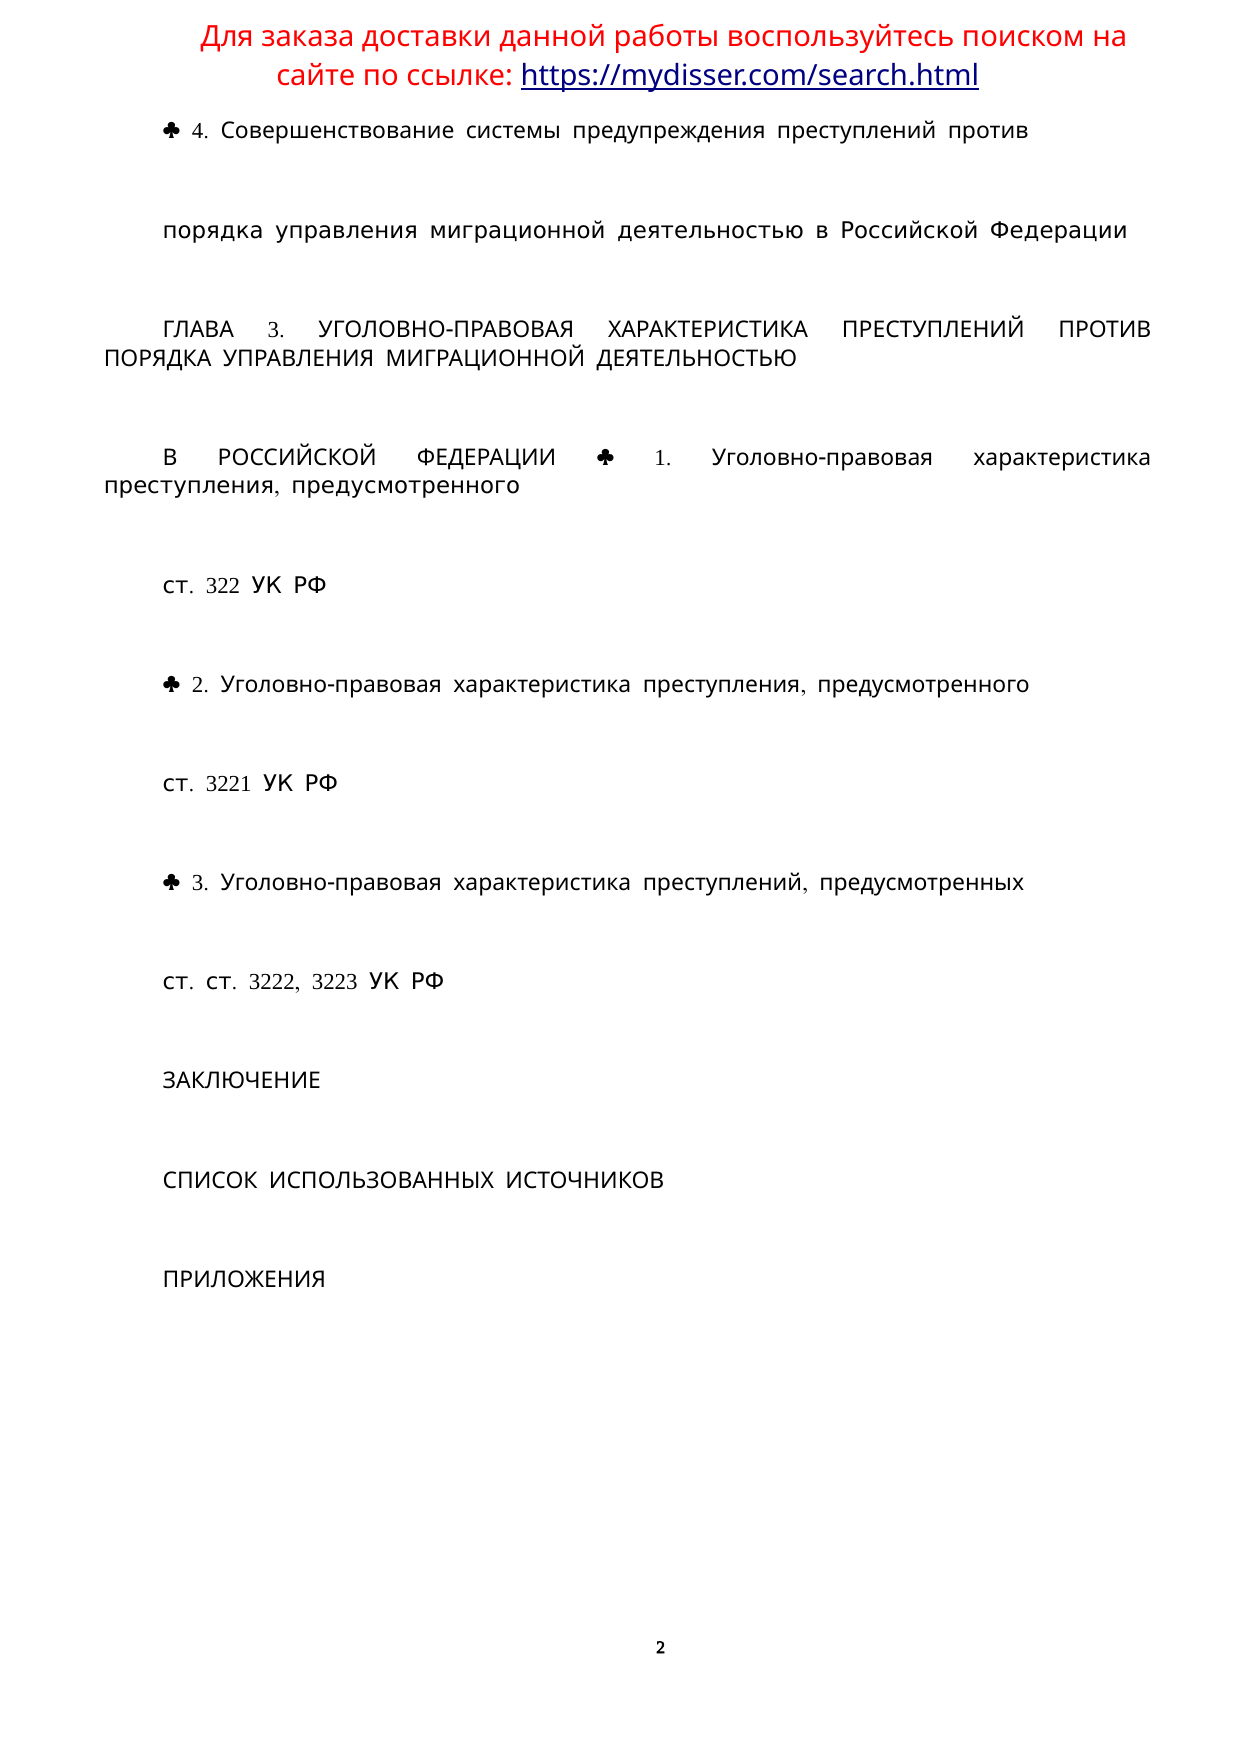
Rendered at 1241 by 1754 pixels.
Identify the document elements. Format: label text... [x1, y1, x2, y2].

text ст. 3221 УК РФ [103, 767, 1152, 796]
text ЗАКЛЮЧЕНИЕ [103, 1065, 1152, 1094]
text СПИСОК ИСПОЛЬЗОВАННЫХ ИСТОЧНИКОВ [103, 1164, 1152, 1193]
text § 4. Совершенствование системы предупреждения преступлений против [103, 115, 1152, 144]
text § 2. Уголовно-правовая характеристика преступления, предусмотренного [103, 668, 1152, 697]
text ст. 322 УК РФ [103, 569, 1152, 598]
text В РОССИЙСКОЙ ФЕДЕРАЦИИ § 1. Уголовно-правовая характеристика преступления, предусмотренного [103, 441, 1152, 499]
text ст. ст. 3222, 3223 УК РФ [103, 966, 1152, 994]
text ГЛАВА 3. УГОЛОВНО-ПРАВОВАЯ ХАРАКТЕРИСТИКА ПРЕСТУПЛЕНИЙ ПРОТИВ ПОРЯДКА УПРАВЛЕНИЯ МИГРАЦИОННОЙ ДЕЯТЕЛЬНОСТЬЮ [103, 313, 1152, 371]
text ПРИЛОЖЕНИЯ [103, 1263, 1152, 1292]
text § 3. Уголовно-правовая характеристика преступлений, предусмотренных [103, 867, 1152, 895]
text порядка управления миграционной деятельностью в Российской Федерации [103, 214, 1152, 243]
